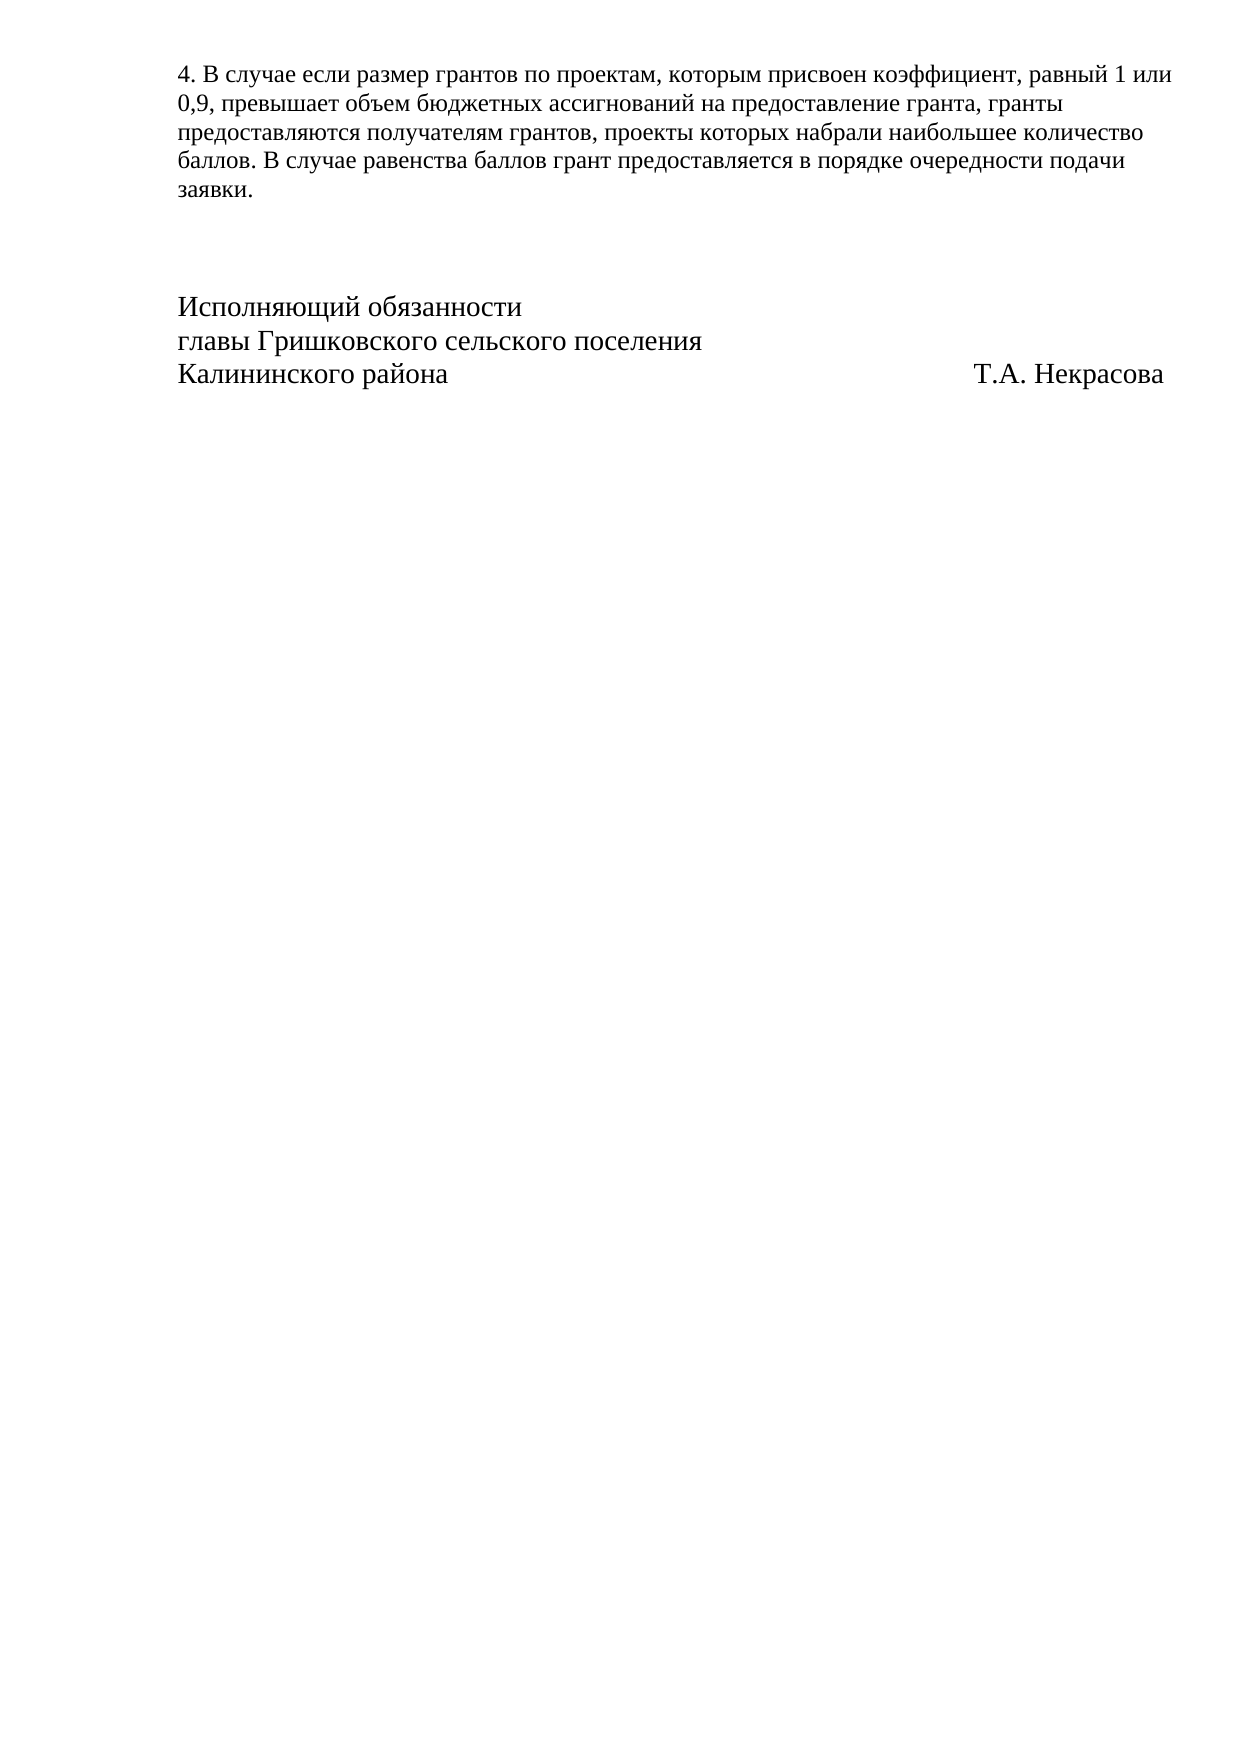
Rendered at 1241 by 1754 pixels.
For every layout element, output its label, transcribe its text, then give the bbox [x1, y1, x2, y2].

text 4. В случае если размер грантов по проектам, которым присвоен коэффициент, равный 1 или 0,9, превышает объем бюджетных ассигнований на предоставление гранта, гранты предоставляются получателям грантов, проекты которых набрали наибольшее количество баллов. В случае равенства баллов грант предоставляется в порядке очередности подачи заявки. [177, 59, 1181, 203]
text Исполняющий обязанности [177, 289, 1181, 323]
text Калининского района Т.А. Некрасова [177, 356, 1181, 390]
text главы Гришковского сельского поселения [177, 323, 1181, 356]
